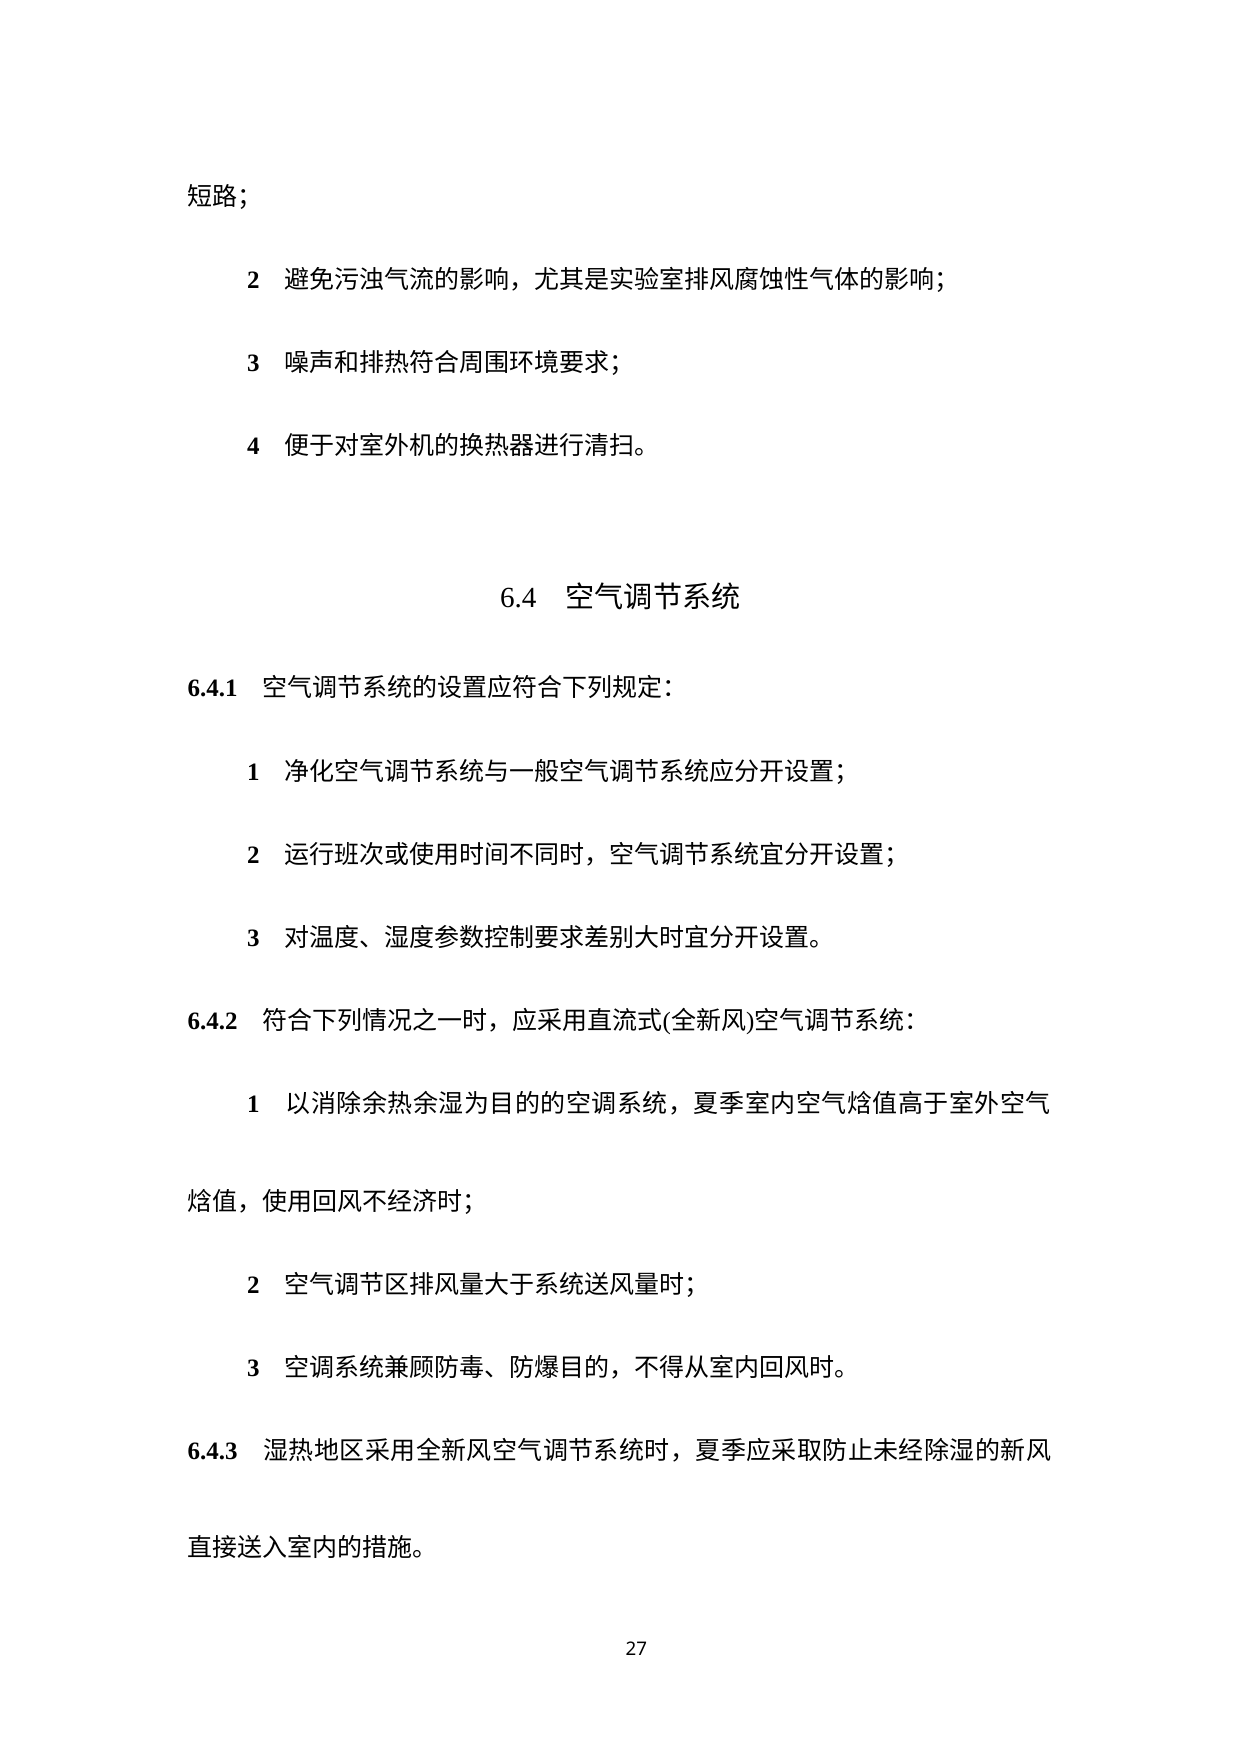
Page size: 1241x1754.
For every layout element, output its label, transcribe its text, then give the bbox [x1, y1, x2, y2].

text 6.4.2 符合下列情况之一时，应采用直流式(全新风)空气调节系统： [187, 986, 1053, 1051]
text 6.4 空气调节系统 [187, 574, 1053, 616]
text 2 空气调节区排风量大于系统送风量时； [187, 1250, 1053, 1315]
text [187, 162, 1053, 227]
text 6.4.1 空气调节系统的设置应符合下列规定： [187, 653, 1053, 718]
text 1 以消除余热余湿为目的的空调系统，夏季室内空气焓值高于室外空气焓值，使用回风不经济时； [187, 1069, 1053, 1232]
text 3 空调系统兼顾防毒、防爆目的，不得从室内回风时。 [187, 1333, 1053, 1398]
text 6.4.3 湿热地区采用全新风空气调节系统时，夏季应采取防止未经除湿的新风直接送入室内的措施。 [187, 1416, 1053, 1578]
text 1 净化空气调节系统与一般空气调节系统应分开设置； [187, 737, 1053, 802]
text 3 噪声和排热符合周围环境要求； [187, 328, 1053, 393]
text 2 运行班次或使用时间不同时，空气调节系统宜分开设置； [187, 820, 1053, 885]
text 2 避免污浊气流的影响，尤其是实验室排风腐蚀性气体的影响； [187, 245, 1053, 310]
text 4 便于对室外机的换热器进行清扫。 [187, 411, 1053, 476]
text 3 对温度、湿度参数控制要求差别大时宜分开设置。 [187, 903, 1053, 968]
